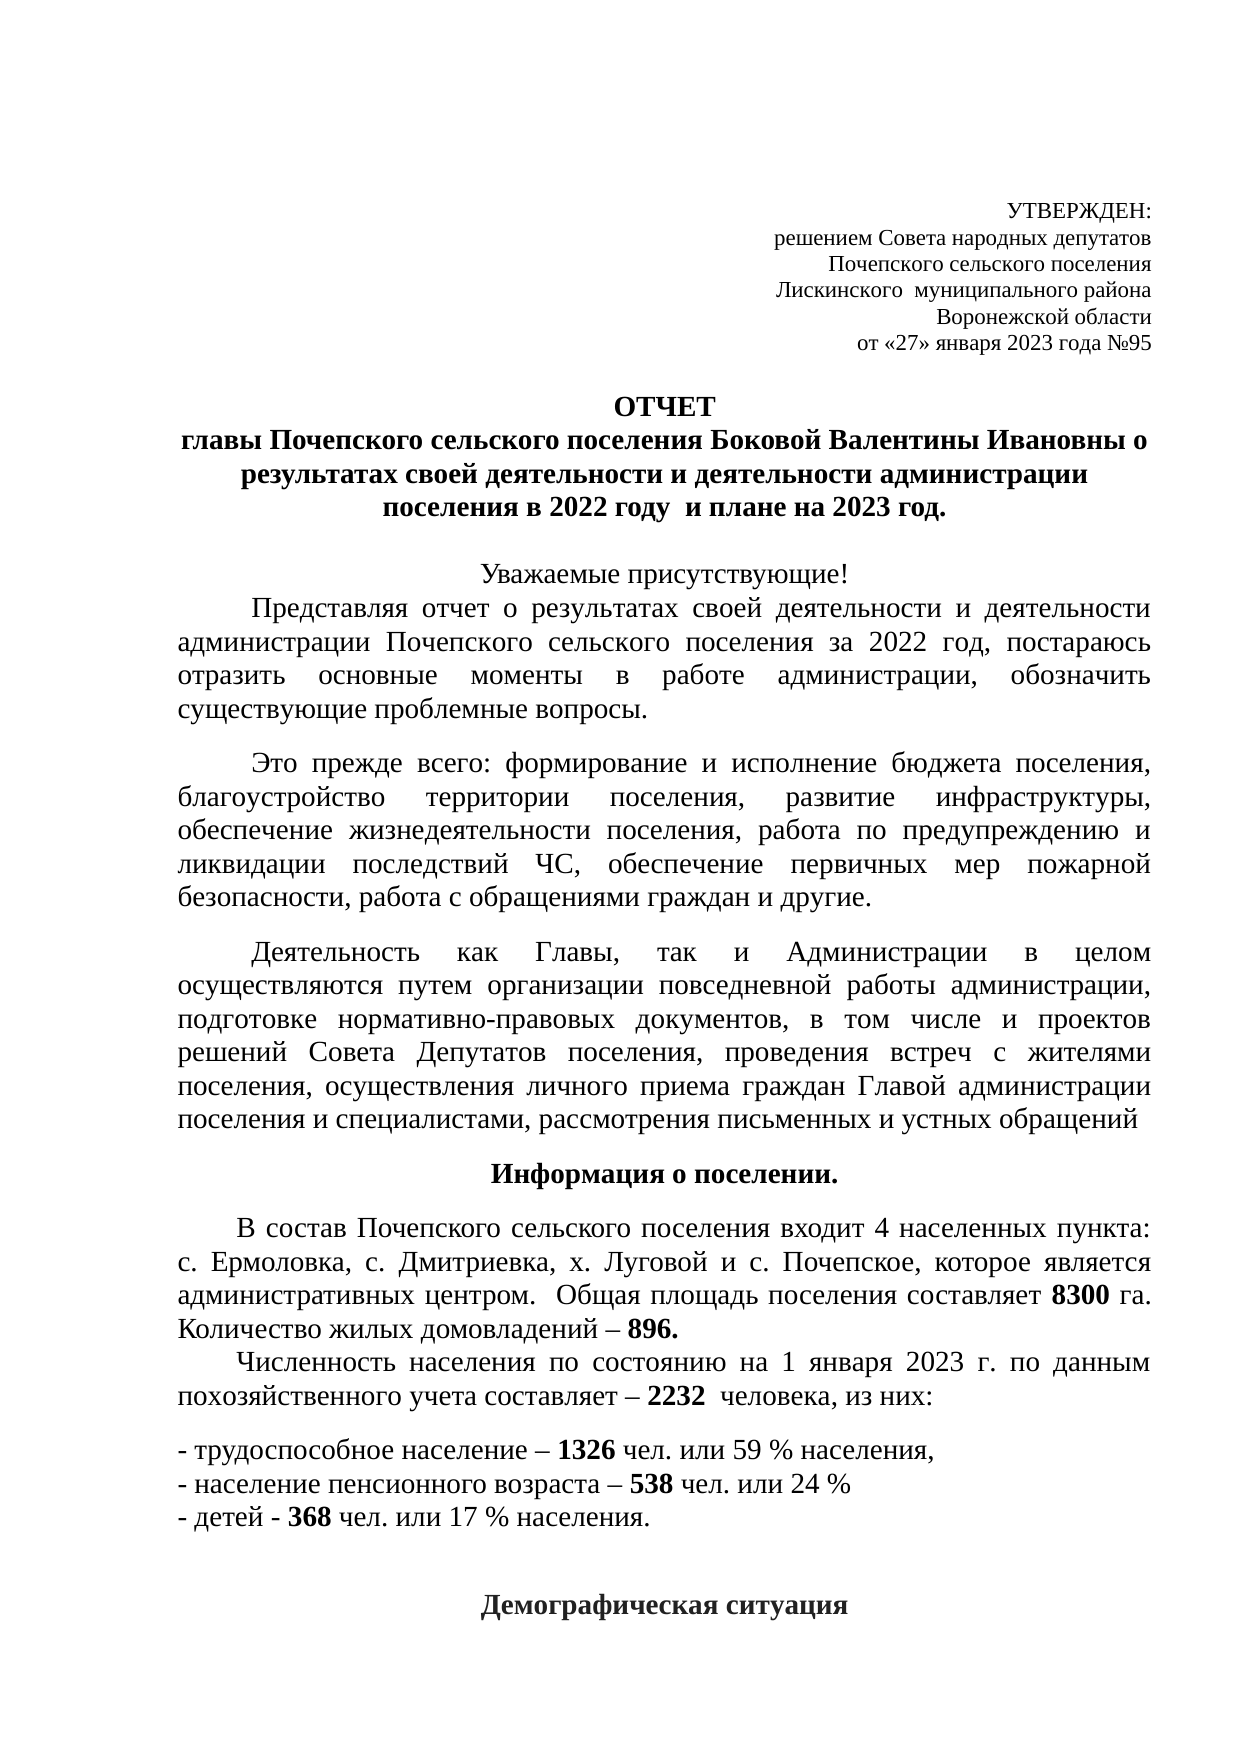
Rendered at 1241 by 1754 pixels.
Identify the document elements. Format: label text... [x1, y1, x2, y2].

text Лискинского муниципального района [177, 276, 1152, 303]
text - трудоспособное население – 1326 чел. или 59 % населения, [177, 1432, 1152, 1466]
text - детей - 368 чел. или 17 % населения. [177, 1499, 1152, 1533]
text Демографическая ситуация [177, 1587, 1152, 1621]
text главы Почепского сельского поселения Боковой Валентины Ивановны о результатах своей деятельности и деятельности администрации поселения в 2022 году и плане на 2023 год. [177, 422, 1152, 523]
text Почепского сельского поселения [177, 250, 1152, 276]
text Уважаемые присутствующие! [177, 557, 1152, 590]
text решением Совета народных депутатов [177, 224, 1152, 250]
text Представляя отчет о результатах своей деятельности и деятельности администрации Почепского сельского поселения за 2022 год, постараюсь отразить основные моменты в работе администрации, обозначить существующие проблемные вопросы. [177, 590, 1152, 724]
text Деятельность как Главы, так и Администрации в целом осуществляются путем организации повседневной работы администрации, подготовке нормативно-правовых документов, в том числе и проектов решений Совета Депутатов поселения, проведения встреч с жителями поселения, осуществления личного приема граждан Главой администрации поселения и специалистами, рассмотрения письменных и устных обращений [177, 934, 1152, 1135]
text Численность населения по состоянию на 1 января 2023 г. по данным похозяйственного учета составляет – 2232 человека, из них: [177, 1344, 1152, 1411]
text Воронежской области [177, 303, 1152, 329]
text В состав Почепского сельского поселения входит 4 населенных пункта: с. Ермоловка, с. Дмитриевка, х. Луговой и с. Почепское, которое является административных центром. Общая площадь поселения составляет 8300 га. Количество жилых домовладений – 896. [177, 1210, 1152, 1344]
text Информация о поселении. [177, 1156, 1152, 1189]
text ОТЧЕТ [177, 389, 1152, 422]
text УТВЕРЖДЕН: [177, 197, 1152, 224]
text Это прежде всего: формирование и исполнение бюджета поселения, благоустройство территории поселения, развитие инфраструктуры, обеспечение жизнедеятельности поселения, работа по предупреждению и ликвидации последствий ЧС, обеспечение первичных мер пожарной безопасности, работа с обращениями граждан и другие. [177, 745, 1152, 913]
text - население пенсионного возраста – 538 чел. или 24 % [177, 1466, 1152, 1499]
text от «27» января 2023 года №95 [177, 329, 1152, 355]
